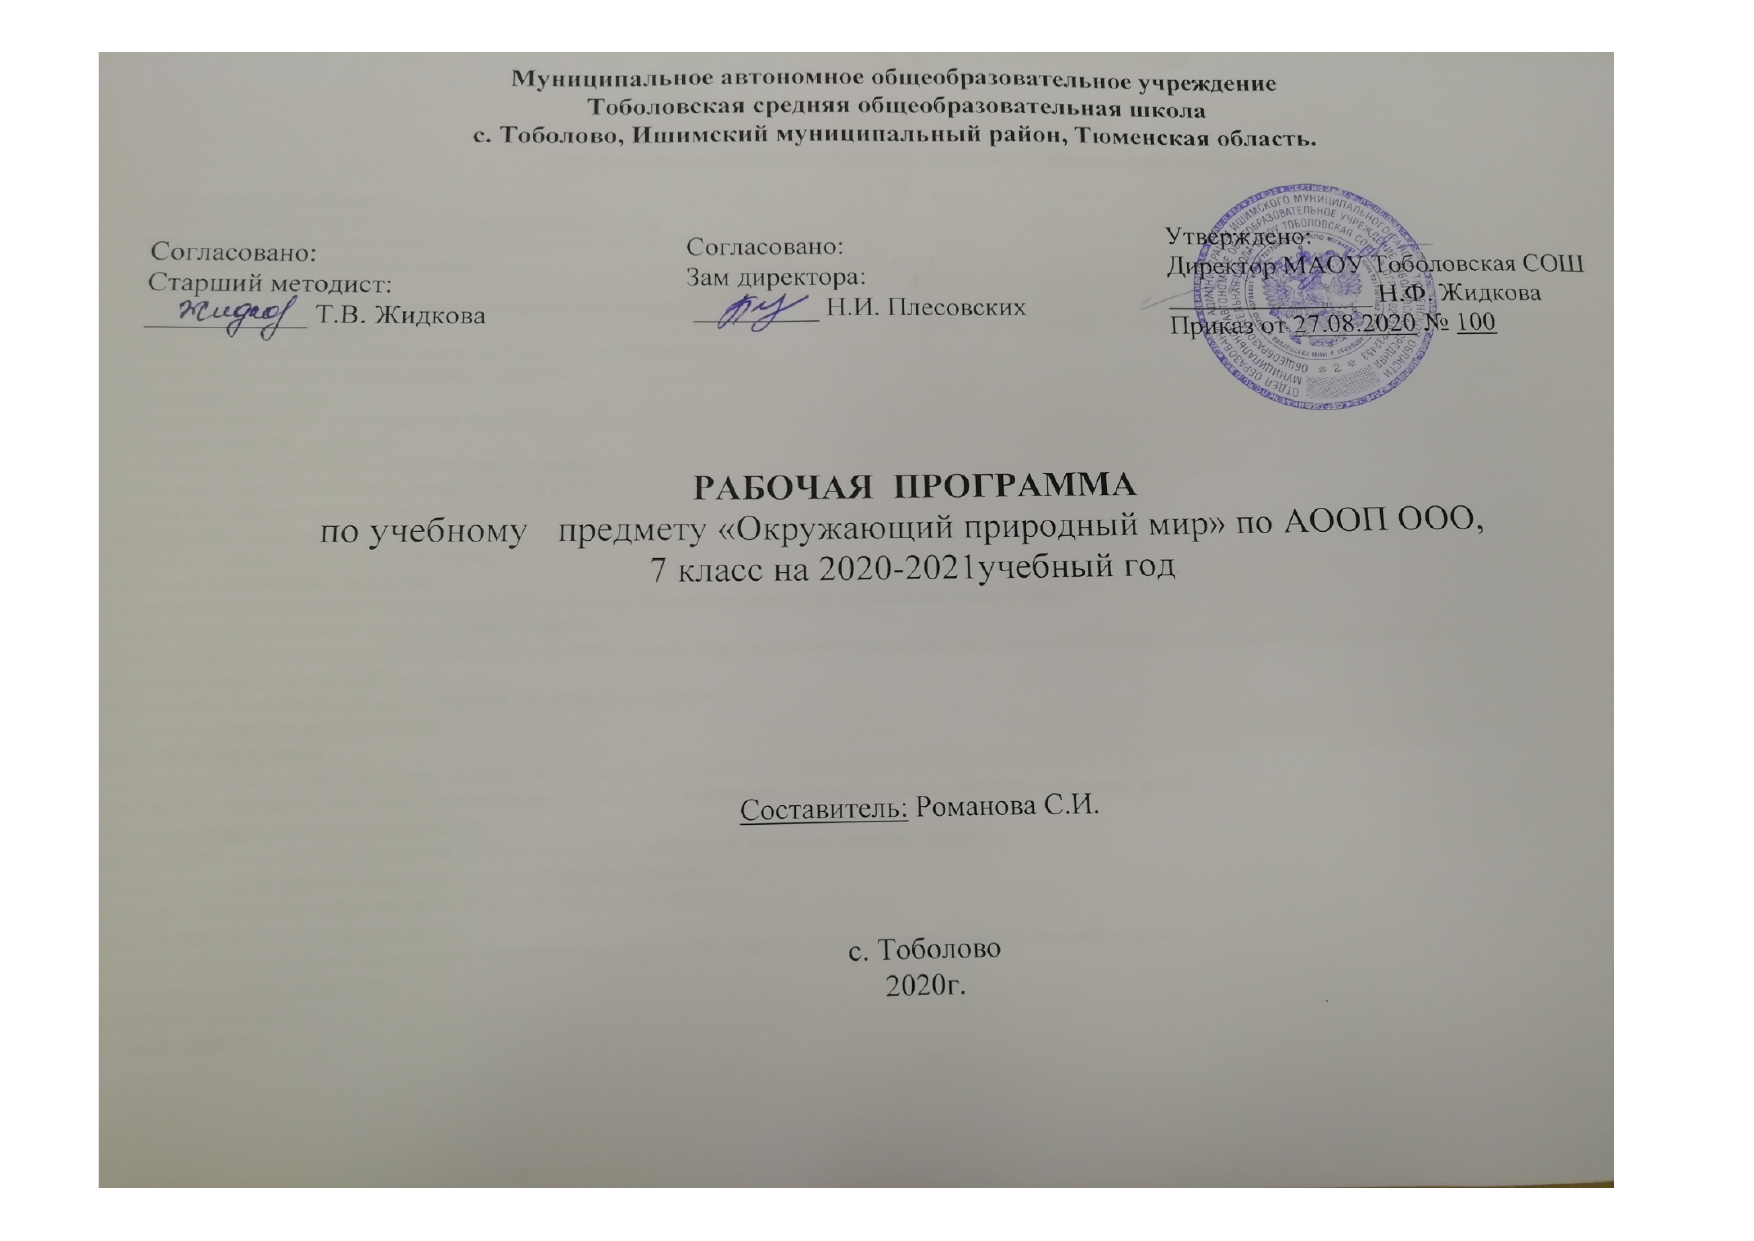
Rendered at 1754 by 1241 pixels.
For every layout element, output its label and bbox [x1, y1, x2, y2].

picture [100, 53, 1612, 1188]
